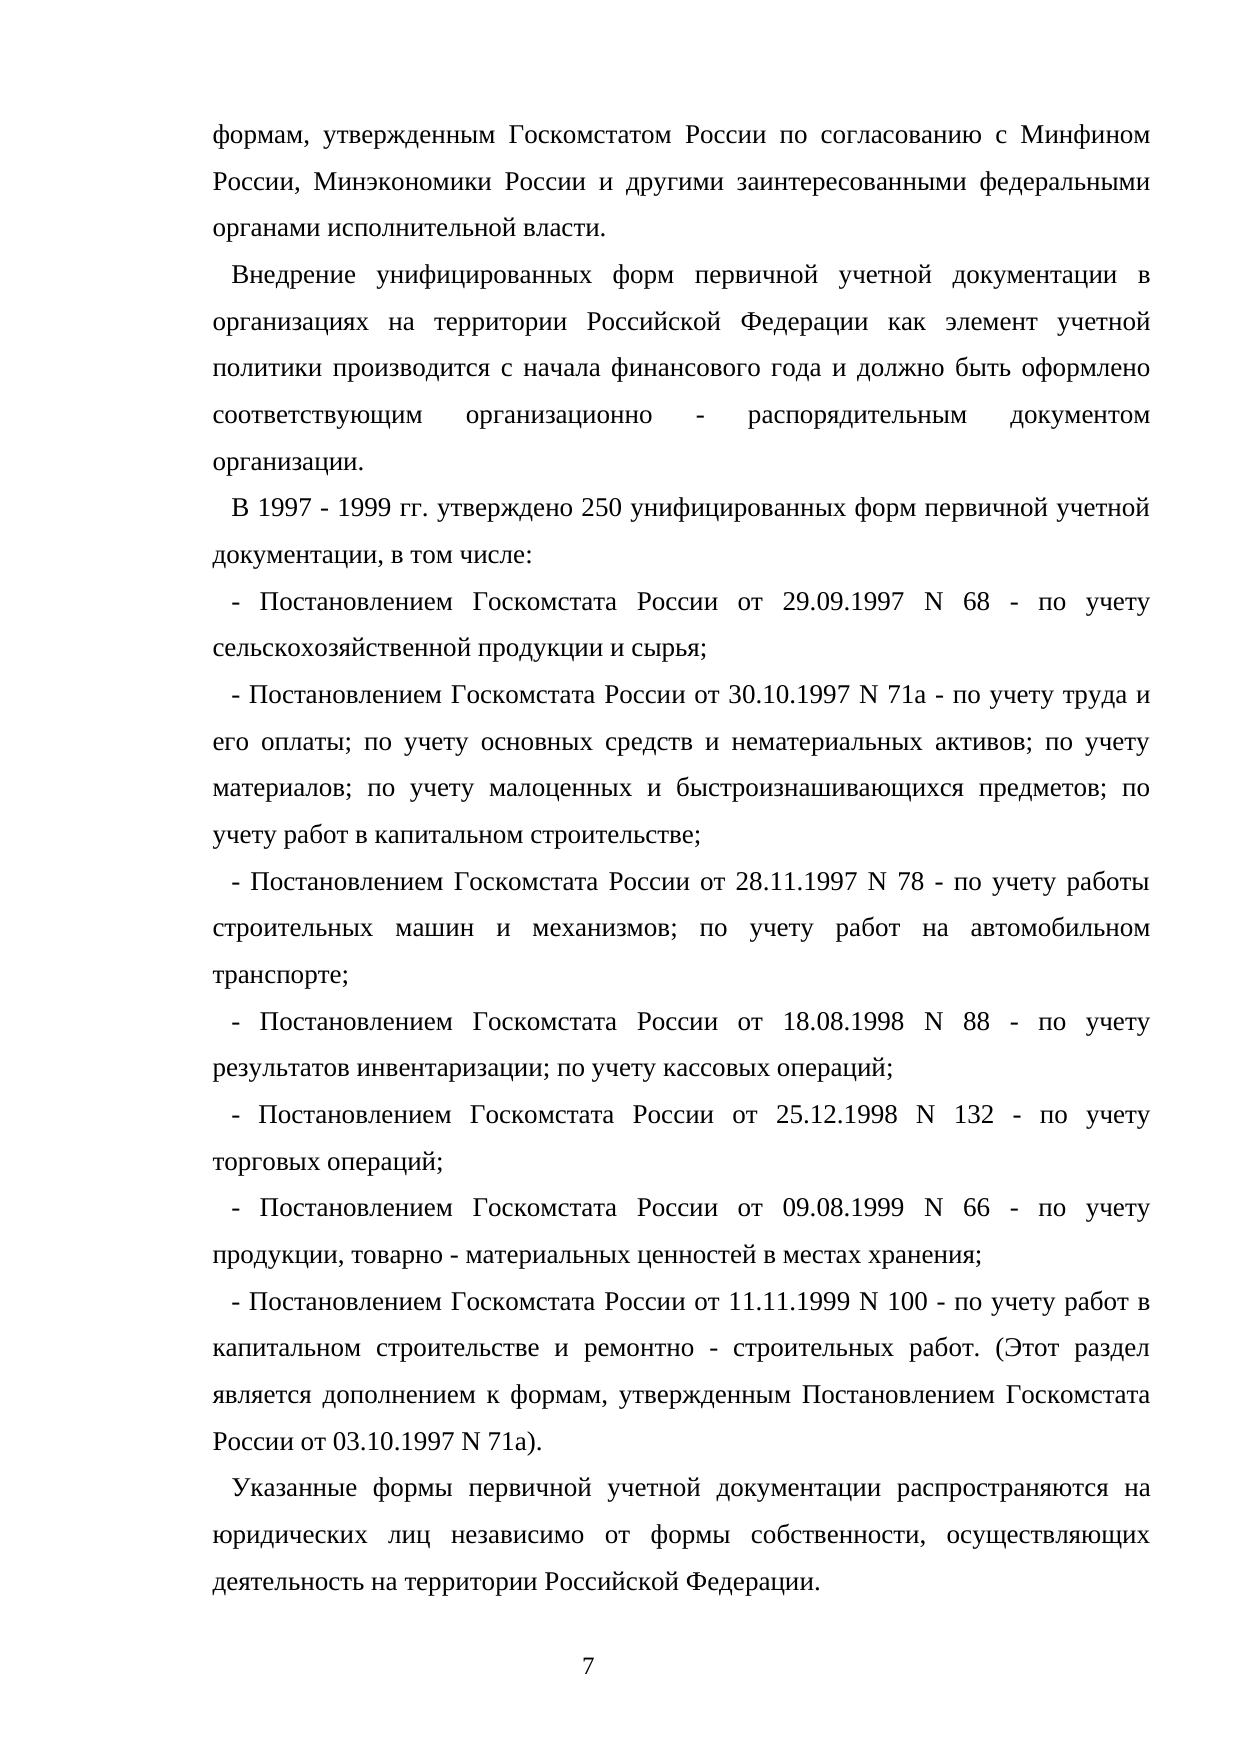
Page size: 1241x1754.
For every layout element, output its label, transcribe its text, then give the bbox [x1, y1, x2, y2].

text - Постановлением Госкомстата России от 29.09.1997 N 68 - по учету сельскохозяйственной продукции и сырья; [212, 585, 1152, 663]
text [212, 118, 1152, 243]
text - Постановлением Госкомстата России от 11.11.1999 N 100 - по учету работ в капитальном строительстве и ремонтно - строительных работ. (Этот раздел является дополнением к формам, утвержденным Постановлением Госкомстата России от 03.10.1997 N 71а). [212, 1285, 1152, 1456]
text Внедрение унифицированных форм первичной учетной документации в организациях на территории Российской Федерации как элемент учетной политики производится с начала финансового года и должно быть оформлено соответствующим организационно - распорядительным документом организации. [212, 258, 1152, 476]
text - Постановлением Госкомстата России от 09.08.1999 N 66 - по учету продукции, товарно - материальных ценностей в местах хранения; [212, 1191, 1152, 1269]
text - Постановлением Госкомстата России от 30.10.1997 N 71а - по учету труда и его оплаты; по учету основных средств и нематериальных активов; по учету материалов; по учету малоценных и быстроизнашивающихся предметов; по учету работ в капитальном строительстве; [212, 678, 1152, 849]
text - Постановлением Госкомстата России от 18.08.1998 N 88 - по учету результатов инвентаризации; по учету кассовых операций; [212, 1005, 1152, 1083]
text - Постановлением Госкомстата России от 25.12.1998 N 132 - по учету торговых операций; [212, 1098, 1152, 1176]
text В 1997 - 1999 гг. утверждено 250 унифицированных форм первичной учетной документации, в том числе: [212, 491, 1152, 569]
text - Постановлением Госкомстата России от 28.11.1997 N 78 - по учету работы строительных машин и механизмов; по учету работ на автомобильном транспорте; [212, 865, 1152, 989]
text Указанные формы первичной учетной документации распространяются на юридических лиц независимо от формы собственности, осуществляющих деятельность на территории Российской Федерации. [212, 1471, 1152, 1596]
